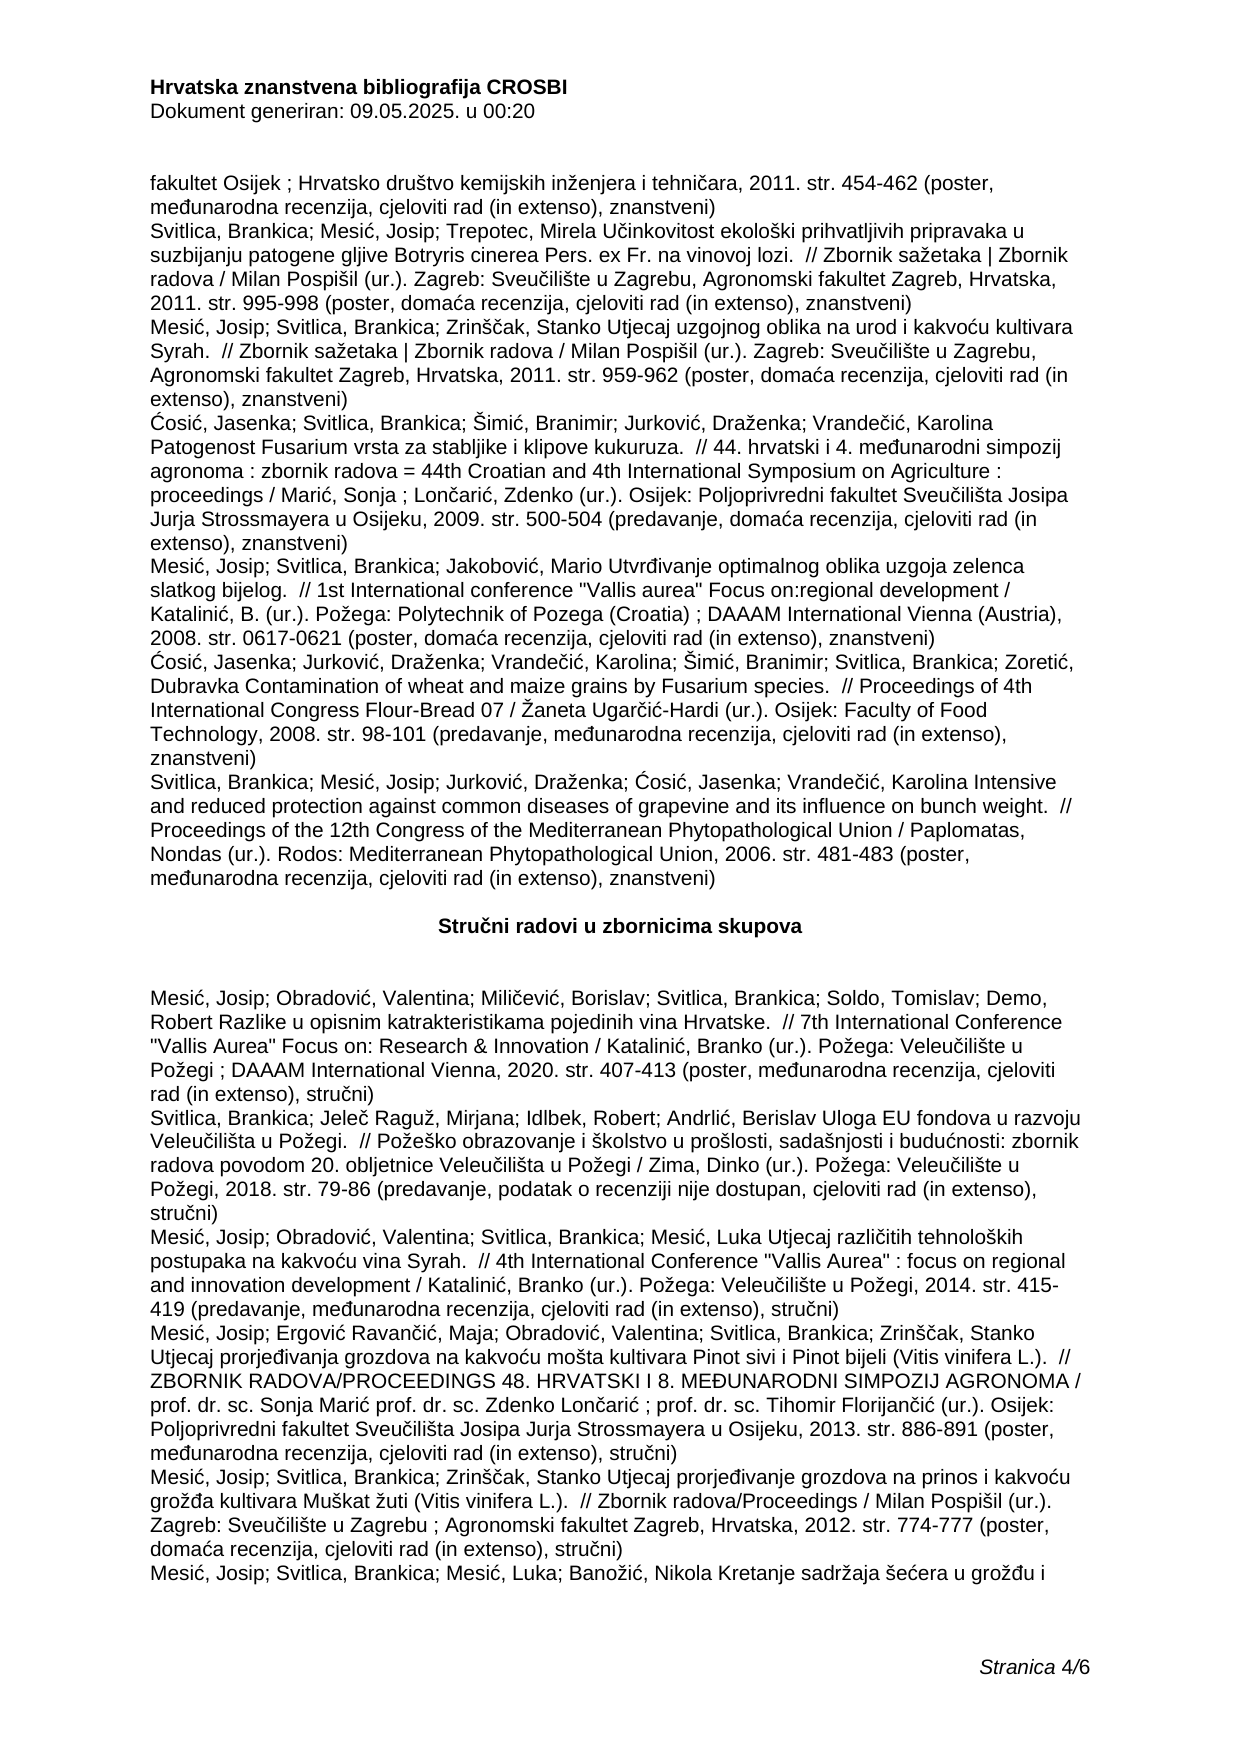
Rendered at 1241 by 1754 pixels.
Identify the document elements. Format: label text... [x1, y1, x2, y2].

text Mesić, Josip; Svitlica, Brankica; Jakobović, Mario [150, 554, 1090, 650]
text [150, 171, 1090, 219]
text Mesić, Josip; Svitlica, Brankica; Zrinščak, Stanko [150, 1465, 1090, 1561]
text Ćosić, Jasenka; Jurković, Draženka; Vrandečić, Karolina; Šimić, Branimir; Svitlica, Brankica; Zoretić, Dubravka [150, 650, 1090, 770]
text Ćosić, Jasenka; Svitlica, Brankica; Šimić, Branimir; Jurković, Draženka; Vrandečić, Karolina [150, 411, 1090, 554]
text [150, 1561, 1090, 1584]
text Mesić, Josip; Ergović Ravančić, Maja; Obradović, Valentina; Svitlica, Brankica; Zrinščak, Stanko [150, 1321, 1090, 1465]
text Svitlica, Brankica; Mesić, Josip; Trepotec, Mirela [150, 219, 1090, 315]
text Svitlica, Brankica; Jeleč Raguž, Mirjana; Idlbek, Robert; Andrlić, Berislav [150, 1105, 1090, 1225]
text Mesić, Josip; Obradović, Valentina; Miličević, Borislav; Svitlica, Brankica; Soldo, Tomislav; Demo, Robert [150, 986, 1090, 1105]
subtitle Stručni radovi u zbornicima skupova [150, 914, 1090, 938]
text Mesić, Josip; Obradović, Valentina; Svitlica, Brankica; Mesić, Luka [150, 1225, 1090, 1321]
text Svitlica, Brankica; Mesić, Josip; Jurković, Draženka; Ćosić, Jasenka; Vrandečić, Karolina [150, 770, 1090, 890]
text Mesić, Josip; Svitlica, Brankica; Zrinščak, Stanko [150, 315, 1090, 411]
